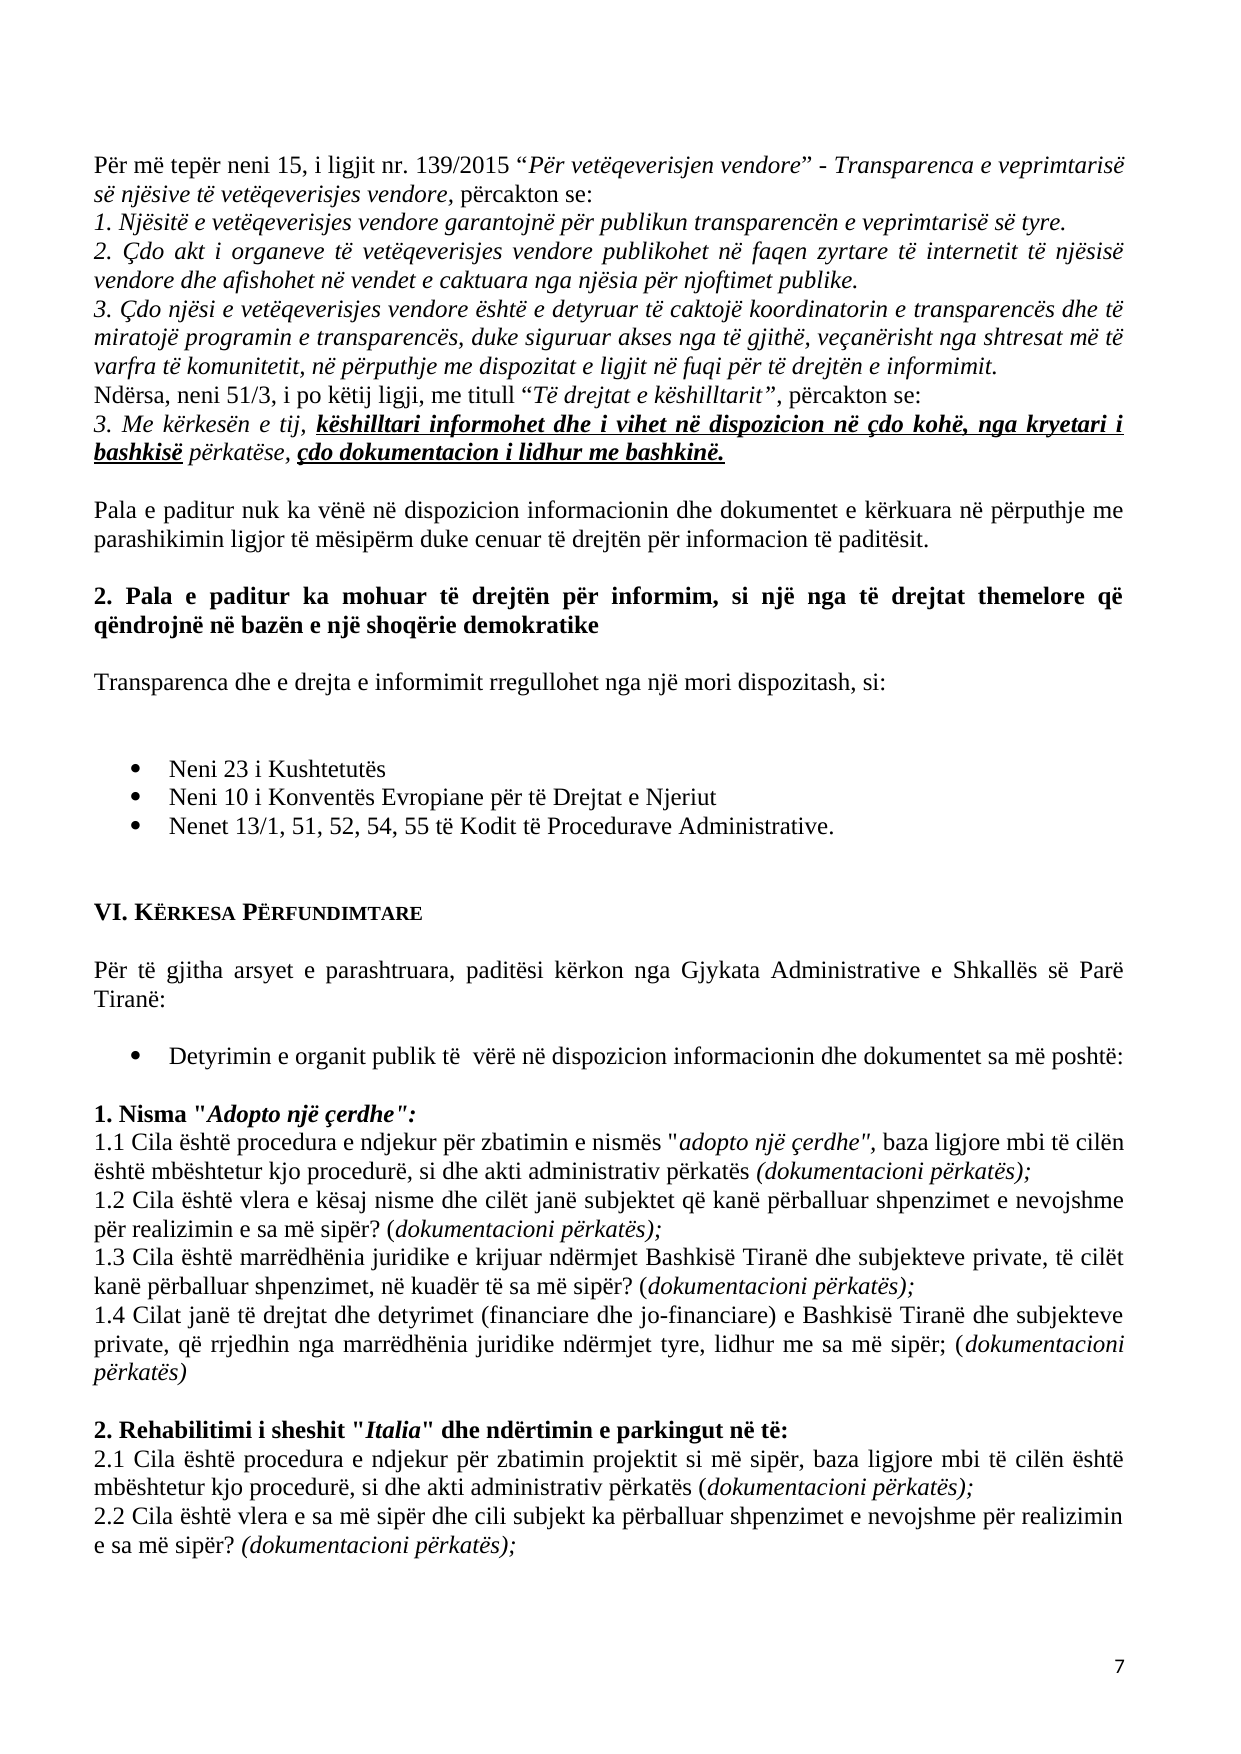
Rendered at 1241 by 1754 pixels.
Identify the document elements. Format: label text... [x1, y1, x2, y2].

text 2. Rehabilitimi i sheshit "Italia" dhe ndërtimin e parkingut në të: [94, 1415, 1125, 1444]
text 2. Pala e paditur ka mohuar të drejtën për informim, si një nga të drejtat themelore që qëndrojnë në bazën e një shoqërie demokratike [94, 581, 1125, 639]
list Neni 10 i Konventës Evropiane për të Drejtat e Njeriut [131, 782, 1125, 811]
text 1.1 Cila është procedura e ndjekur për zbatimin e nismës "adopto një çerdhe", baza ligjore mbi të cilën është mbështetur kjo procedurë, si dhe akti administrativ përkatës (dokumentacioni përkatës); [94, 1127, 1125, 1185]
text 2. Çdo akt i organeve të vetëqeverisjes vendore publikohet në faqen zyrtare të internetit të njësisë vendore dhe afishohet në vendet e caktuara nga njësia për njoftimet publike. [94, 236, 1125, 294]
text 3. Me kërkesën e tij, këshilltari informohet dhe i vihet në dispozicion në çdo kohë, nga kryetari i bashkisë përkatëse, çdo dokumentacion i lidhur me bashkinë. [94, 409, 1125, 466]
text 1.3 Cila është marrëdhënia juridike e krijuar ndërmjet Bashkisë Tiranë dhe subjekteve private, të cilët kanë përballuar shpenzimet, në kuadër të sa më sipër? (dokumentacioni përkatës); [94, 1242, 1125, 1300]
text Pala e paditur nuk ka vënë në dispozicion informacionin dhe dokumentet e kërkuara në përputhje me parashikimin ligjor të mësipërm duke cenuar të drejtën për informacion të paditësit. [94, 495, 1125, 552]
text 1.4 Cilat janë të drejtat dhe detyrimet (financiare dhe jo-financiare) e Bashkisë Tiranë dhe subjekteve private, që rrjedhin nga marrëdhënia juridike ndërmjet tyre, lidhur me sa më sipër; (dokumentacioni përkatës) [94, 1300, 1125, 1386]
text Për të gjitha arsyet e parashtruara, paditësi kërkon nga Gjykata Administrative e Shkallës së Parë Tiranë: [94, 955, 1125, 1012]
text 1. Nisma "Adopto një çerdhe": [94, 1099, 1125, 1127]
text Transparenca dhe e drejta e informimit rregullohet nga një mori dispozitash, si: [94, 667, 1125, 696]
text 3. Çdo njësi e vetëqeverisjes vendore është e detyruar të caktojë koordinatorin e transparencës dhe të miratojë programin e transparencës, duke siguruar akses nga të gjithë, veçanërisht nga shtresat më të varfra të komunitetit, në përputhje me dispozitat e ligjit në fuqi për të drejtën e informimit. [94, 294, 1125, 380]
text 1. Njësitë e vetëqeverisjes vendore garantojnë për publikun transparencën e veprimtarisë së tyre. [94, 207, 1125, 236]
text 1.2 Cila është vlera e kësaj nisme dhe cilët janë subjektet që kanë përballuar shpenzimet e nevojshme për realizimin e sa më sipër? (dokumentacioni përkatës); [94, 1185, 1125, 1242]
list Neni 23 i Kushtetutës [131, 754, 1125, 782]
text Ndërsa, neni 51/3, i po këtij ligji, me titull “Të drejtat e këshilltarit”, përcakton se: [94, 380, 1125, 409]
text 2.1 Cila është procedura e ndjekur për zbatimin projektit si më sipër, baza ligjore mbi të cilën është mbështetur kjo procedurë, si dhe akti administrativ përkatës (dokumentacioni përkatës); [94, 1444, 1125, 1501]
text VI. Kërkesa Përfundimtare [94, 897, 1125, 926]
text Për më tepër neni 15, i ligjit nr. 139/2015 “Për vetëqeverisjen vendore” - Transparenca e veprimtarisë së njësive të vetëqeverisjes vendore, përcakton se: [94, 150, 1125, 207]
text 2.2 Cila është vlera e sa më sipër dhe cili subjekt ka përballuar shpenzimet e nevojshme për realizimin e sa më sipër? (dokumentacioni përkatës); [94, 1501, 1125, 1559]
list Nenet 13/1, 51, 52, 54, 55 të Kodit të Procedurave Administrative. [131, 811, 1125, 840]
list Detyrimin e organit publik të vërë në dispozicion informacionin dhe dokumentet sa më poshtë: [131, 1041, 1125, 1070]
